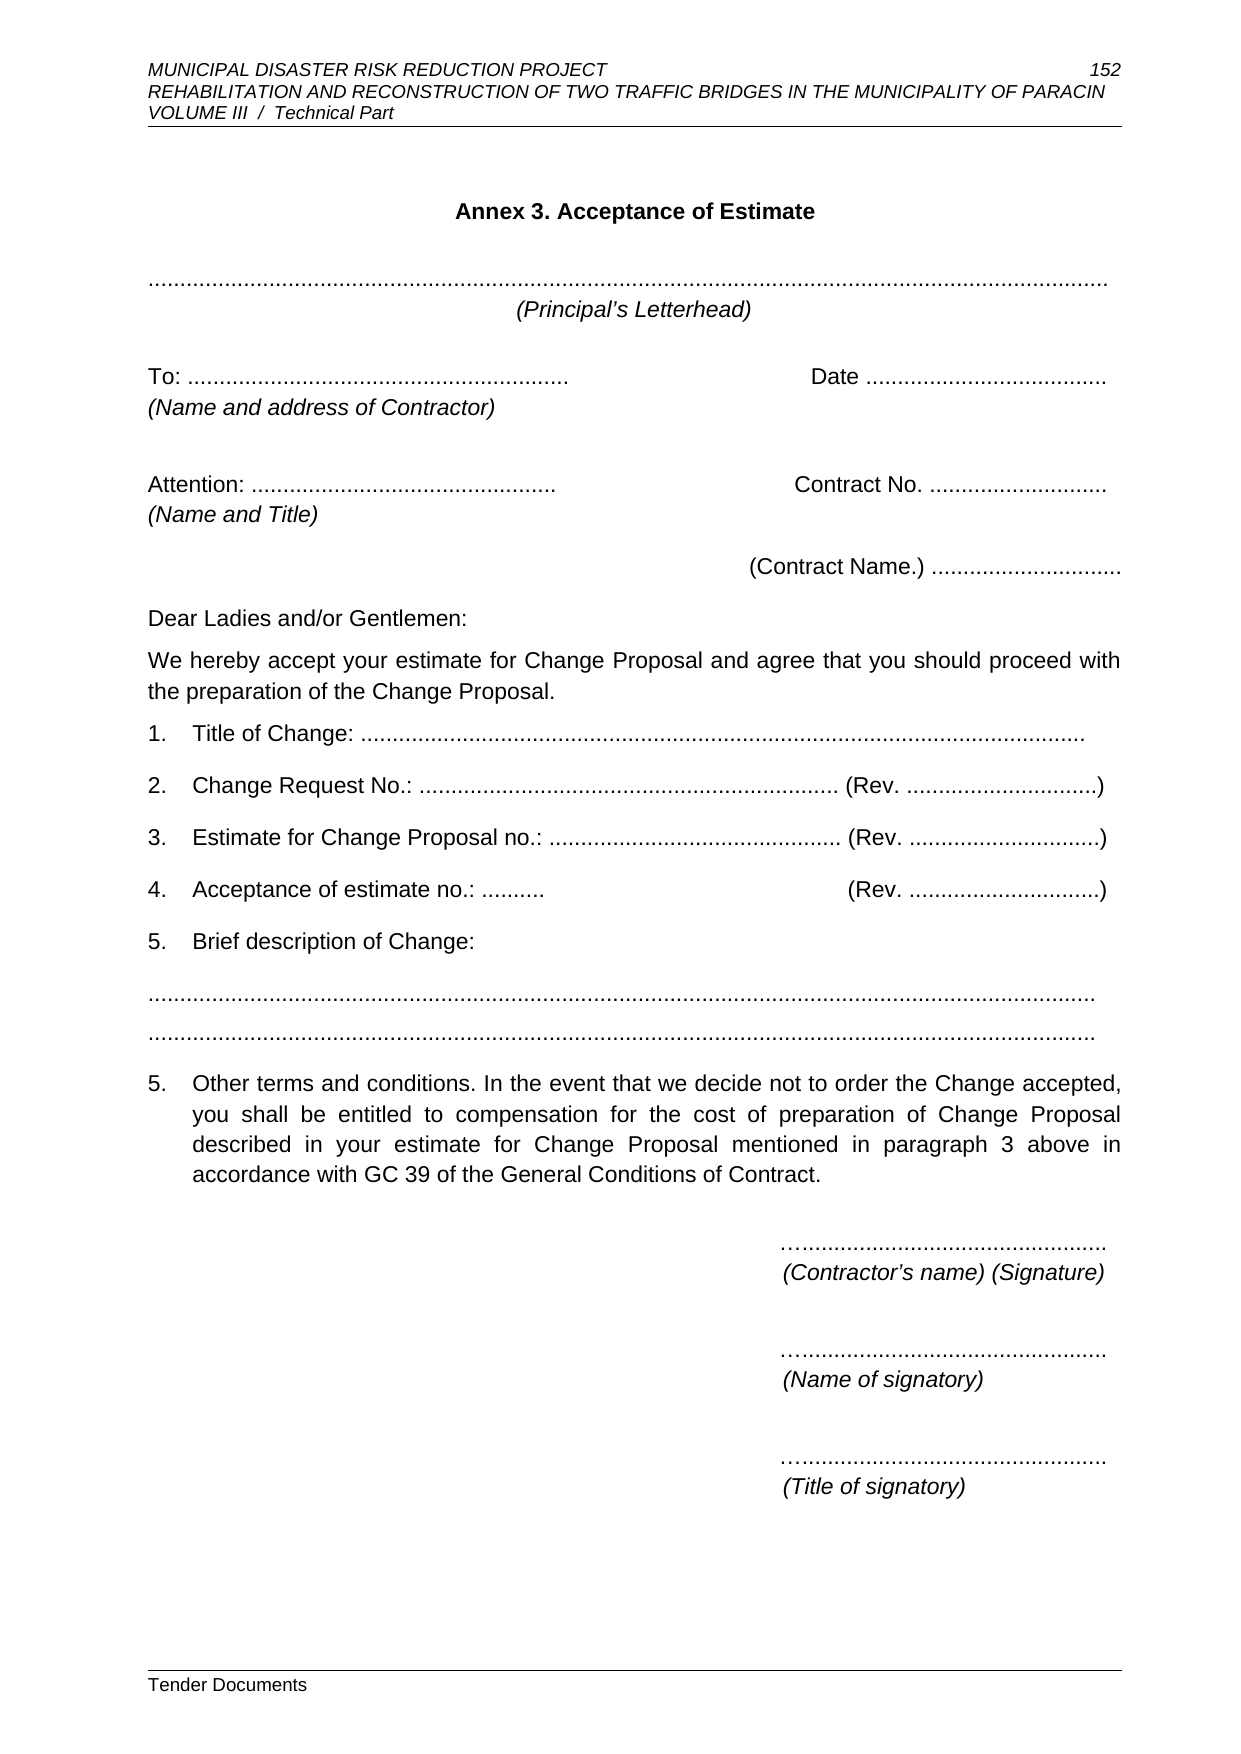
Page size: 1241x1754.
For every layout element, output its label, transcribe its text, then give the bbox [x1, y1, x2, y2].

text 3. Estimate for Change Proposal no.: .............................................. (Rev. ..............................) [148, 824, 1122, 851]
text 5. Other terms and conditions. In the event that we decide not to order the Change accepted, you shall be entitled to compensation for the cost of preparation of Change Proposal described in your estimate for Change Proposal mentioned in paragraph 3 above in accordance with GC 39 of the General Conditions of Contract. [148, 1070, 1122, 1187]
text …................................................ [148, 1229, 1122, 1255]
text 2. Change Request No.: .................................................................. (Rev. ..............................) [148, 772, 1122, 799]
text ..................................................................................................................................................... [148, 980, 1122, 1007]
text Dear Ladies and/or Gentlemen: [148, 605, 1122, 631]
text (Contract Name.) .............................. [148, 553, 1122, 579]
text Attention: ................................................ Contract No. ............................ [148, 471, 1122, 497]
text ....................................................................................................................................................... [148, 265, 1122, 292]
text To: ............................................................ Date ...................................... [148, 363, 1122, 390]
text (Name and address of Contractor) [148, 393, 1122, 420]
text (Name and Title) [148, 501, 1122, 527]
text …................................................ [148, 1443, 1122, 1469]
text ..................................................................................................................................................... [148, 1019, 1122, 1045]
list Annex 3. Acceptance of Estimate [148, 198, 1122, 224]
text …................................................ [148, 1336, 1122, 1362]
text (Title of signatory) [148, 1473, 1122, 1500]
text We hereby accept your estimate for Change Proposal and agree that you should proceed with the preparation of the Change Proposal. [148, 647, 1122, 704]
text 4. Acceptance of estimate no.: .......... (Rev. ..............................) [148, 876, 1122, 903]
text (Contractor’s name) (Signature) [148, 1259, 1122, 1285]
text (Principal’s Letterhead) [148, 296, 1122, 322]
text 1. Title of Change: .................................................................................................................. [148, 720, 1122, 747]
text 5. Brief description of Change: [148, 928, 1122, 954]
text (Name of signatory) [148, 1366, 1122, 1392]
